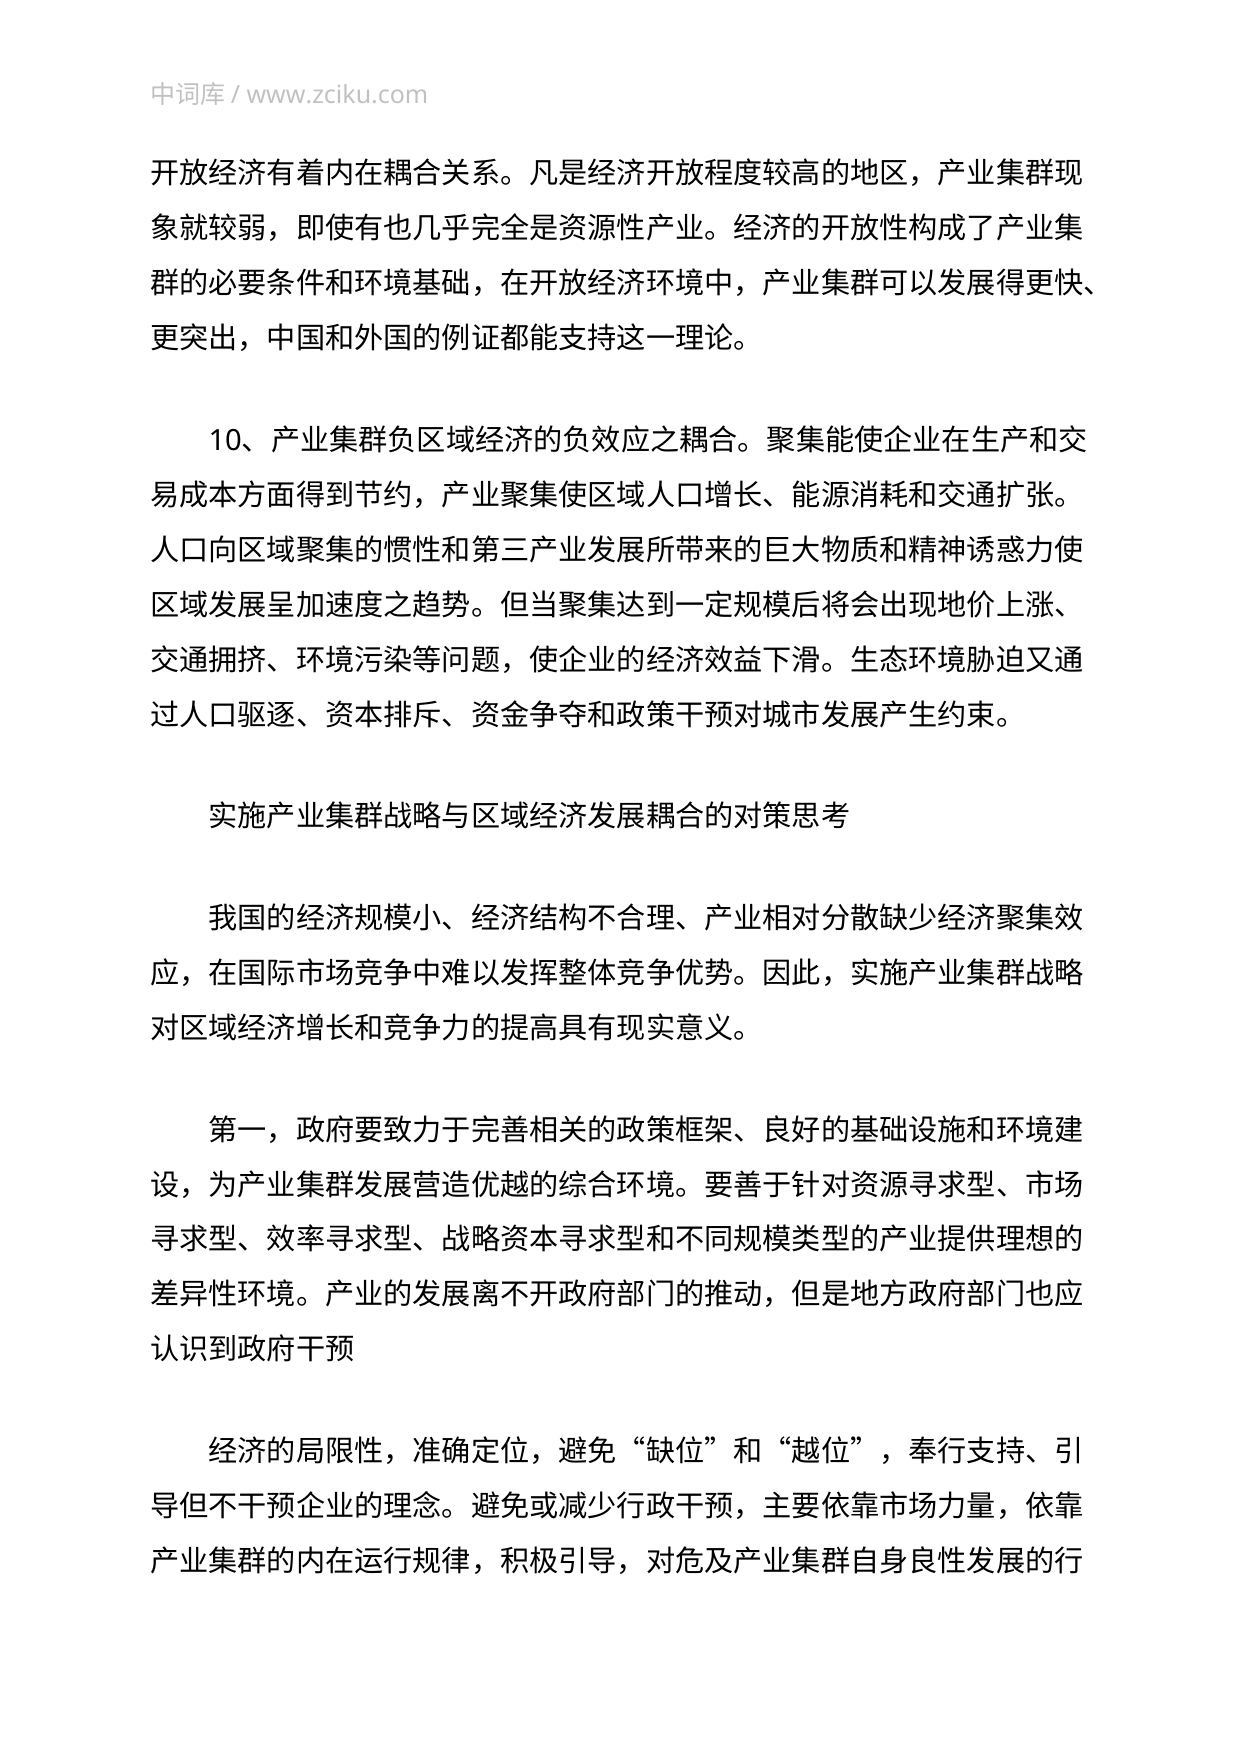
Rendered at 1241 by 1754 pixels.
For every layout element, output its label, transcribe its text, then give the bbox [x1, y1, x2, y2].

text 我国的经济规模小、经济结构不合理、产业相对分散缺少经济聚集效应，在国际市场竞争中难以发挥整体竞争优势。因此，实施产业集群战略对区域经济增长和竞争力的提高具有现实意义。 [150, 894, 1090, 1047]
text 10、产业集群负区域经济的负效应之耦合。聚集能使企业在生产和交易成本方面得到节约，产业聚集使区域人口增长、能源消耗和交通扩张。人口向区域聚集的惯性和第三产业发展所带来的巨大物质和精神诱惑力使区域发展呈加速度之趋势。但当聚集达到一定规模后将会出现地价上涨、交通拥挤、环境污染等问题，使企业的经济效益下滑。生态环境胁迫又通过人口驱逐、资本排斥、资金争夺和政策干预对城市发展产生约束。 [150, 416, 1090, 733]
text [150, 1427, 1090, 1579]
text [150, 150, 1090, 357]
text 实施产业集群战略与区域经济发展耦合的对策思考 [150, 793, 1090, 835]
text 第一，政府要致力于完善相关的政策框架、良好的基础设施和环境建设，为产业集群发展营造优越的综合环境。要善于针对资源寻求型、市场寻求型、效率寻求型、战略资本寻求型和不同规模类型的产业提供理想的差异性环境。产业的发展离不开政府部门的推动，但是地方政府部门也应认识到政府干预 [150, 1106, 1090, 1368]
